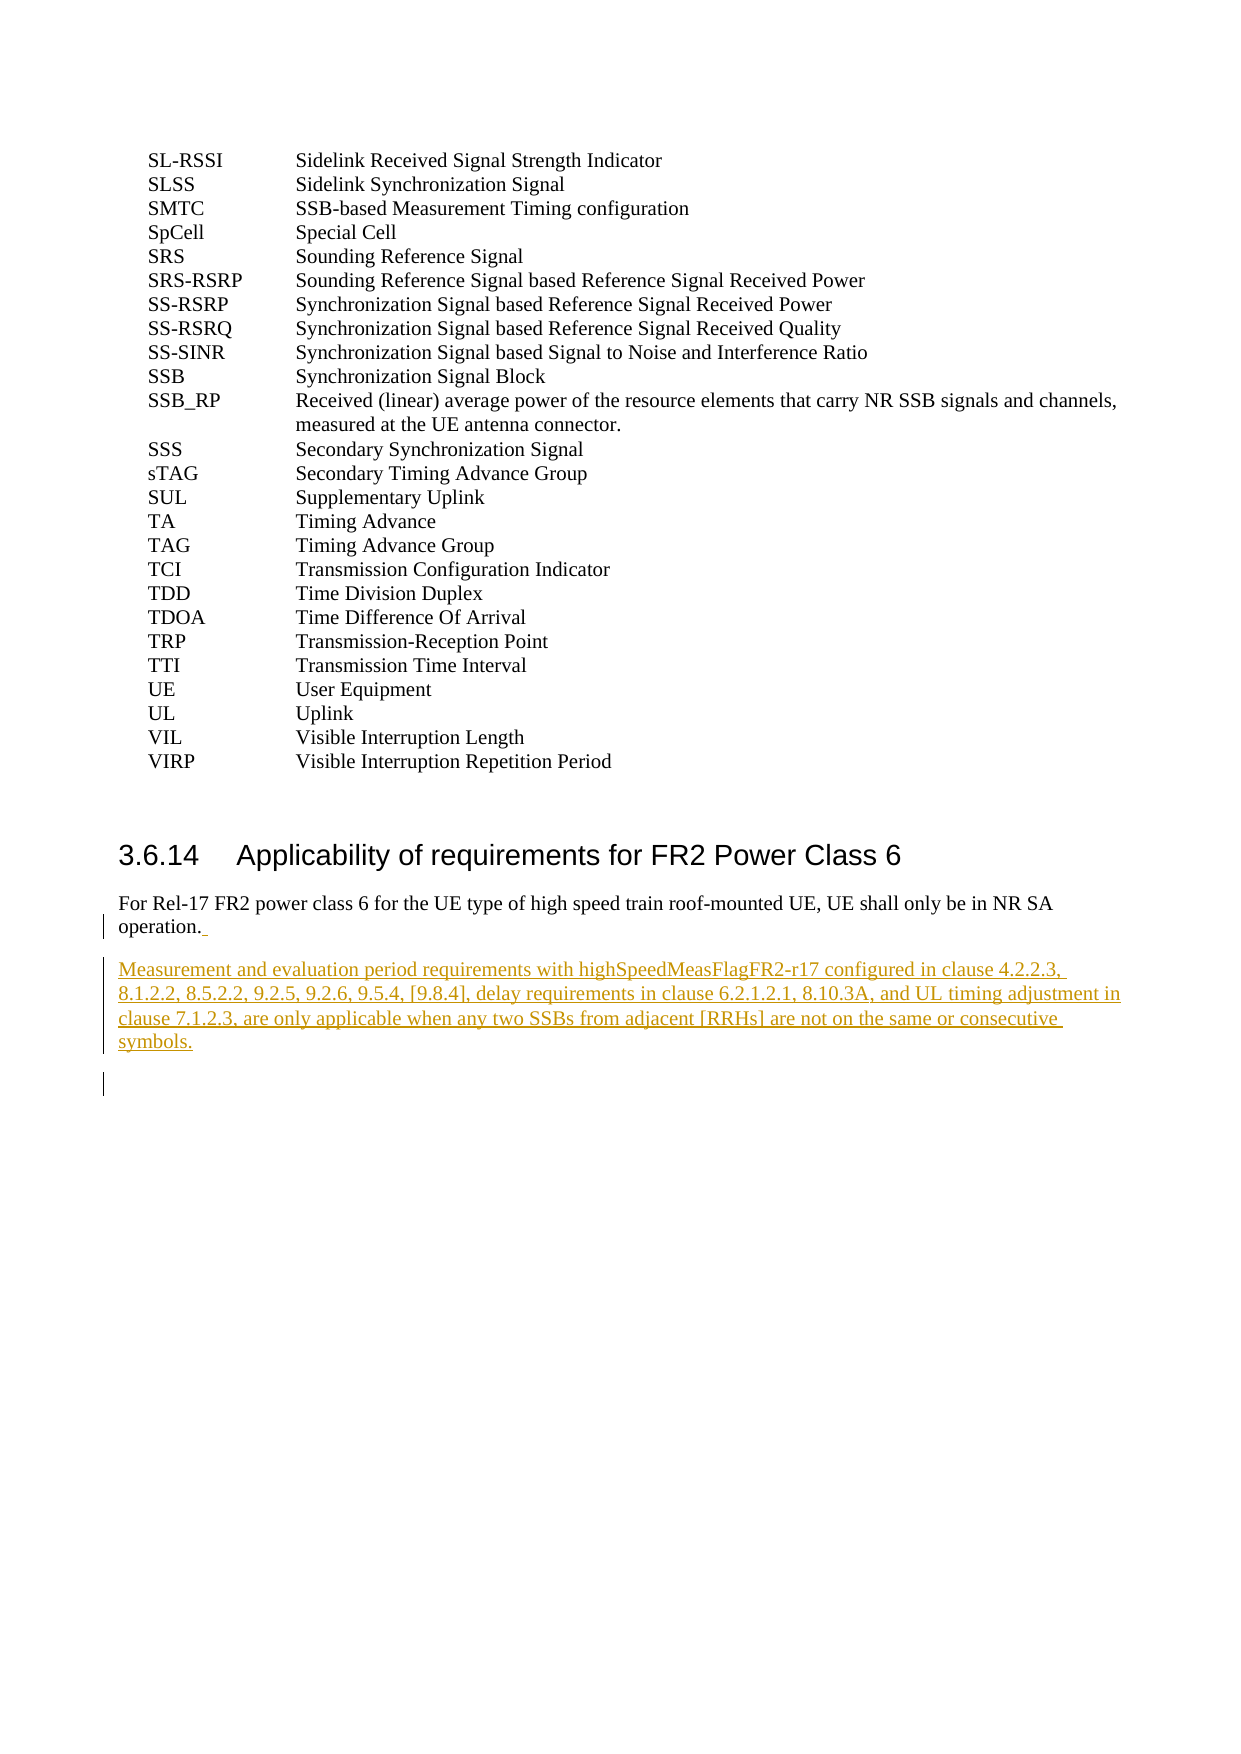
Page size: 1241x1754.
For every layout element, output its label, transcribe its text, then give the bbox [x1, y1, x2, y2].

text UL Uplink [148, 701, 1122, 725]
text SSB Synchronization Signal Block [148, 364, 1122, 388]
text TAG Timing Advance Group [148, 533, 1122, 557]
text SUL Supplementary Uplink [148, 484, 1122, 509]
text SSB_RP Received (linear) average power of the resource elements that carry NR SSB signals and channels, measured at the UE antenna connector. [148, 388, 1122, 436]
text SS-RSRP Synchronization Signal based Reference Signal Received Power [148, 292, 1122, 316]
text SS-SINR Synchronization Signal based Signal to Noise and Interference Ratio [148, 340, 1122, 364]
text TCI Transmission Configuration Indicator [148, 557, 1122, 581]
text VIL Visible Interruption Length [148, 725, 1122, 749]
text TDD Time Division Duplex [148, 581, 1122, 605]
text SpCell Special Cell [148, 220, 1122, 244]
subtitle 3.6.14 Applicability of requirements for FR2 Power Class 6 [118, 838, 1122, 872]
text SRS-RSRP Sounding Reference Signal based Reference Signal Received Power [148, 268, 1122, 292]
text UE User Equipment [148, 677, 1122, 701]
text SSS Secondary Synchronization Signal [148, 436, 1122, 461]
text TRP Transmission-Reception Point [148, 629, 1122, 653]
text sTAG Secondary Timing Advance Group [148, 461, 1122, 484]
text For Rel-17 FR2 power class 6 for the UE type of high speed train roof-mounted UE, UE shall only be in NR SA operation. [118, 890, 1122, 938]
text TA Timing Advance [148, 509, 1122, 533]
text SMTC SSB-based Measurement Timing configuration [148, 196, 1122, 220]
text SRS Sounding Reference Signal [148, 244, 1122, 268]
text SL-RSSI Sidelink Received Signal Strength Indicator [148, 148, 1122, 172]
text SLSS Sidelink Synchronization Signal [148, 172, 1122, 196]
text TTI Transmission Time Interval [148, 653, 1122, 677]
text TDOA Time Difference Of Arrival [148, 605, 1122, 629]
text VIRP Visible Interruption Repetition Period [148, 749, 1122, 773]
text SS-RSRQ Synchronization Signal based Reference Signal Received Quality [148, 316, 1122, 340]
